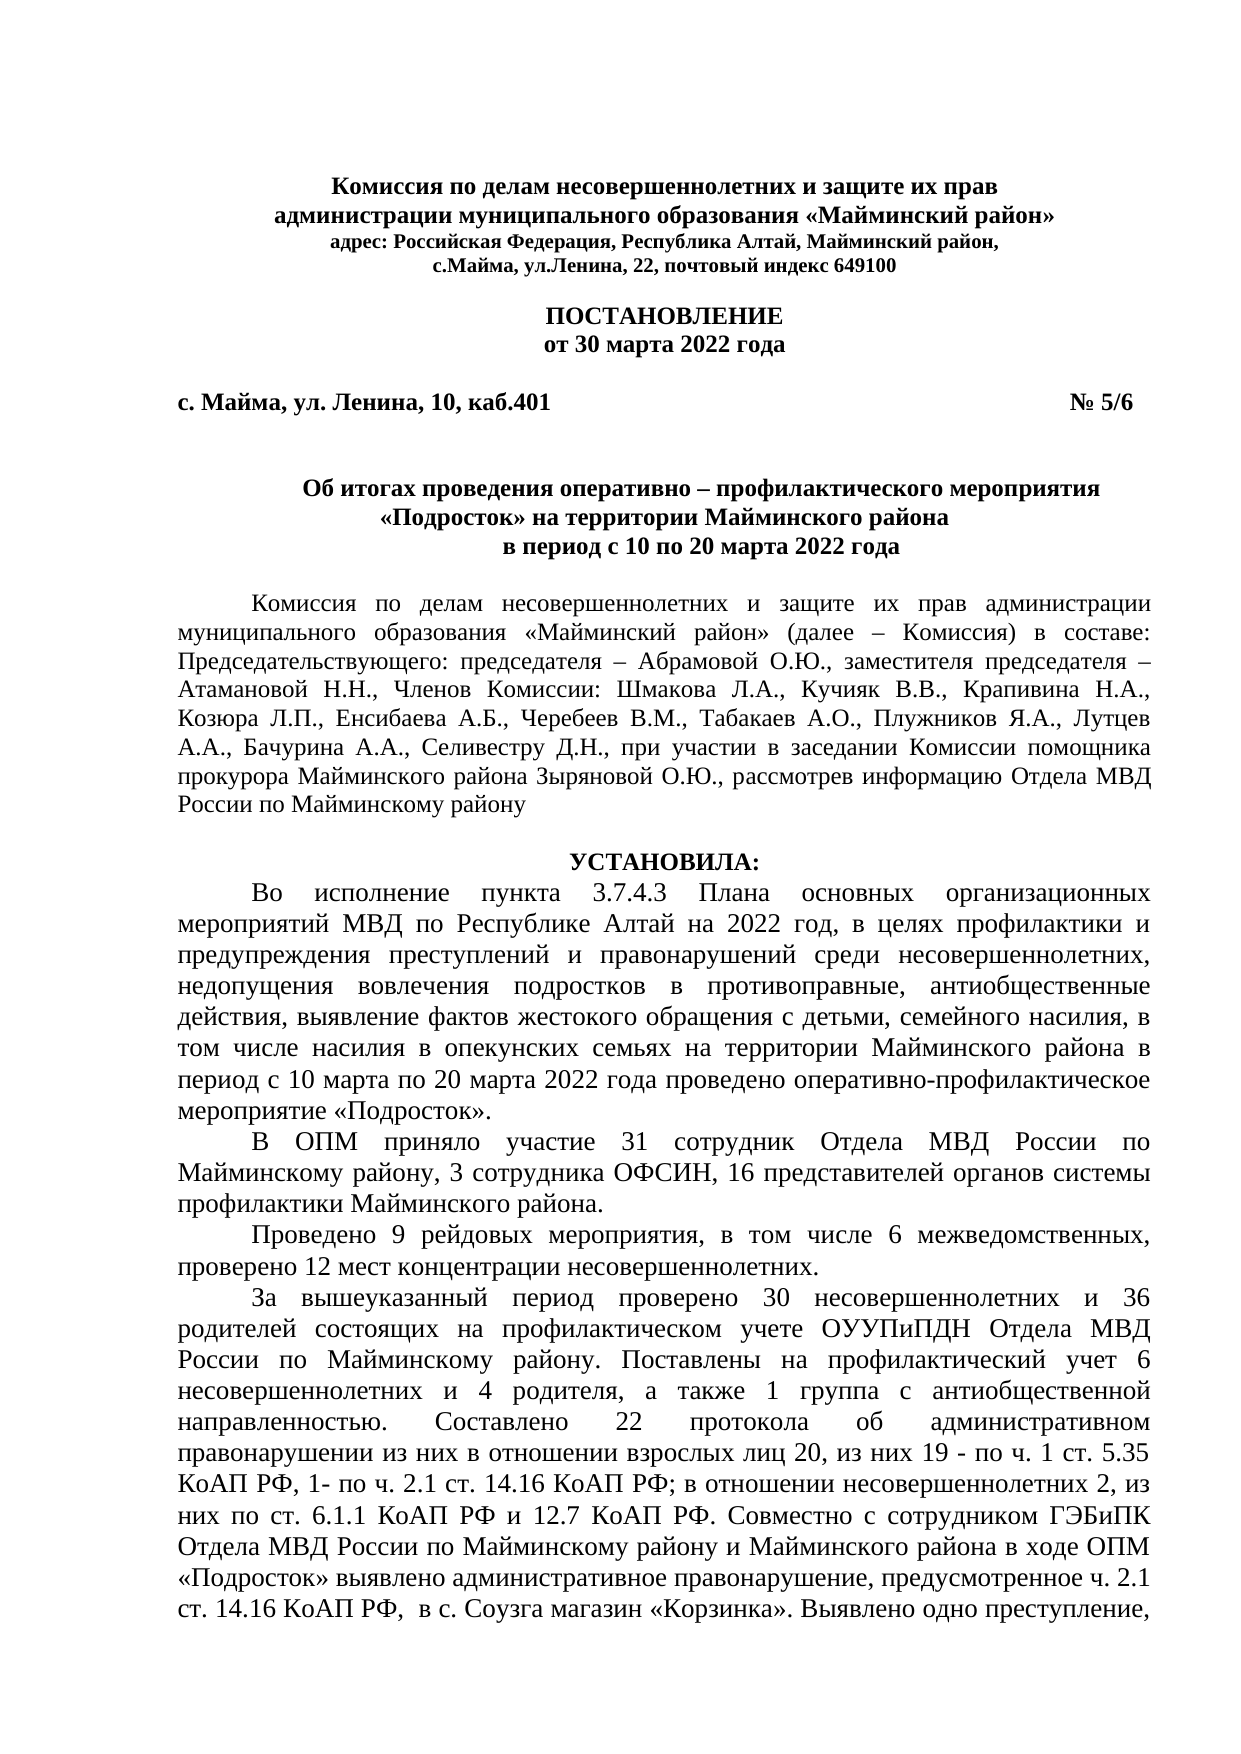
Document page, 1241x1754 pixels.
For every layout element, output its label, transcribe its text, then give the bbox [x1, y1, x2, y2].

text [177, 1281, 1152, 1623]
text в период с 10 по 20 марта 2022 года [177, 531, 1152, 559]
text Проведено 9 рейдовых мероприятия, в том числе 6 межведомственных, проверено 12 мест концентрации несовершеннолетних. [177, 1218, 1152, 1281]
text Во исполнение пункта 3.7.4.3 Плана основных организационных мероприятий МВД по Республике Алтай на 2022 год, в целях профилактики и предупреждения преступлений и правонарушений среди несовершеннолетних, недопущения вовлечения подростков в противоправные, антиобщественные действия, выявление фактов жестокого обращения с детьми, семейного насилия, в том числе насилия в опекунских семьях на территории Майминского района в период с 10 марта по 20 марта 2022 года проведено оперативно-профилактическое мероприятие «Подросток». [177, 876, 1152, 1125]
text ПОСТАНОВЛЕНИЕ [177, 301, 1152, 329]
text администрации муниципального образования «Майминский район» [177, 200, 1152, 229]
text В ОПМ приняло участие 31 сотрудник Отдела МВД России по Майминскому району, 3 сотрудника ОФСИН, 16 представителей органов системы профилактики Майминского района. [177, 1125, 1152, 1218]
text УСТАНОВИЛА: [177, 847, 1152, 876]
text Об итогах проведения оперативно – профилактического мероприятия «Подросток» на территории Майминского района [177, 473, 1152, 531]
text Комиссия по делам несовершеннолетних и защите их прав [177, 171, 1152, 200]
text с.Майма, ул.Ленина, 22, почтовый индекс 649100 [177, 253, 1152, 277]
text адрес: Российская Федерация, Республика Алтай, Майминский район, [177, 229, 1152, 253]
text Комиссия по делам несовершеннолетних и защите их прав администрации муниципального образования «Майминский район» (далее – Комиссия) в составе: Председательствующего: председателя – Абрамовой О.Ю., заместителя председателя – Атамановой Н.Н., Членов Комиссии: Шмакова Л.А., Кучияк В.В., Крапивина Н.А., Козюра Л.П., Енсибаева А.Б., Черебеев В.М., Табакаев А.О., Плужников Я.А., Лутцев А.А., Бачурина А.А., Селивестру Д.Н., при участии в заседании Комиссии помощника прокурора Майминского района Зыряновой О.Ю., рассмотрев информацию Отдела МВД России по Майминскому району [177, 588, 1152, 818]
text от 30 марта 2022 года [177, 329, 1152, 358]
text с. Майма, ул. Ленина, 10, каб.401 № 5/6 [177, 387, 1152, 416]
